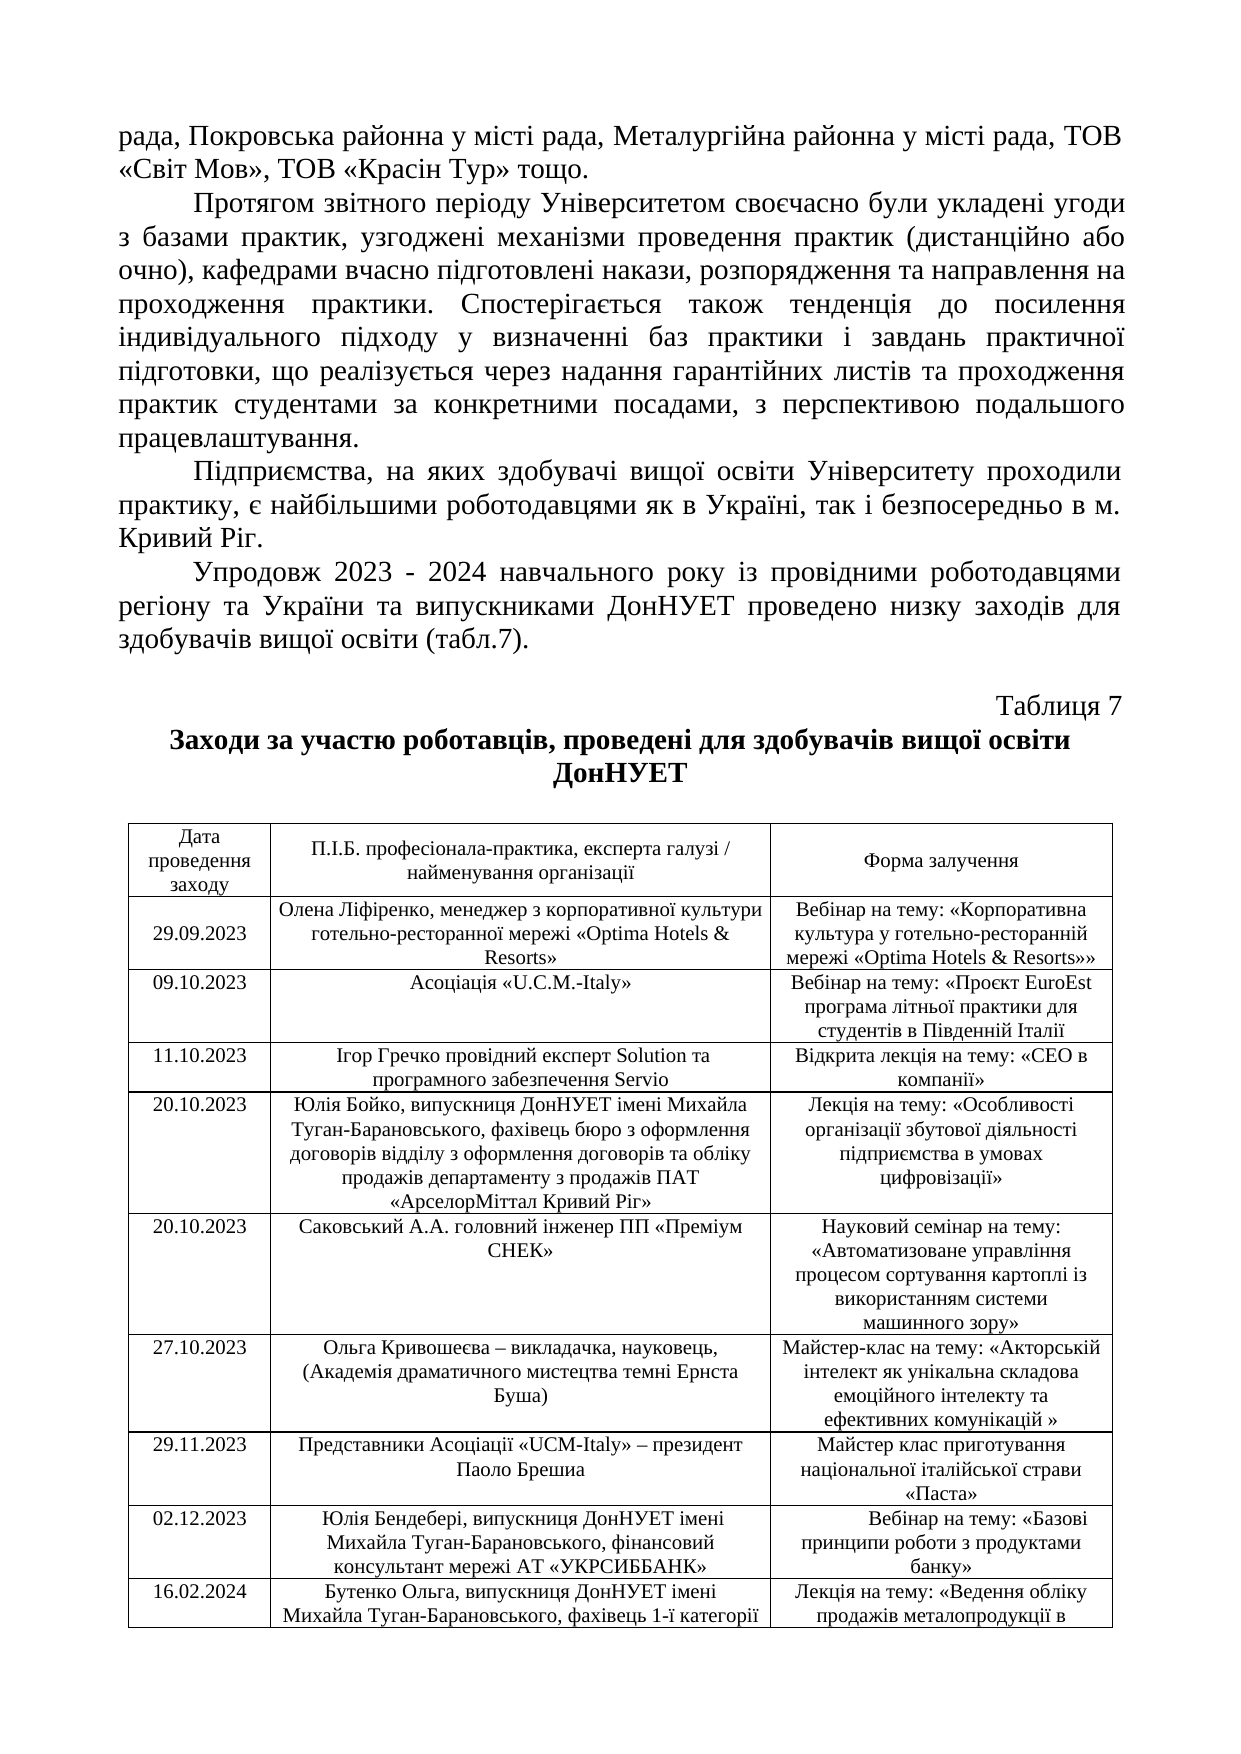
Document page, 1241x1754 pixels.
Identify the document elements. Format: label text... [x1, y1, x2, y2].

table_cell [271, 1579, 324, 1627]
table_cell 20.10.2023 [129, 1093, 270, 1213]
table_header Форма залучення [771, 824, 1112, 896]
table_cell Майстер клас приготування національної італійської страви «Паста» [771, 1433, 938, 1504]
table_cell Представники Асоціації «UCM-Italy» – президент Паоло Брешиа [271, 1433, 770, 1504]
table_cell 27.10.2023 [129, 1335, 270, 1431]
table_cell 11.10.2023 [129, 1043, 270, 1091]
text Упродовж 2023 - 2024 навчального року із провідними роботодавцями регіону та України та випускниками ДонНУЕТ проведено низку заходів для здобувачів вищої освіти (табл.7). [118, 554, 1122, 655]
table_cell Саковський А.А. головний інженер ПП «Преміум СНЕК» [271, 1214, 770, 1334]
table_header П.І.Б. професіонала-практика, експерта галузі / найменування організації [271, 824, 770, 896]
table_cell Юлія Бойко, випускниця ДонНУЕТ імені Михайла Туган-Барановського, фахівець бюро з оформлення договорів відділу з оформлення договорів та обліку продажів департаменту з продажів ПАТ «АрселорМіттал Кривий Ріг» [271, 1093, 770, 1213]
table_cell 16.02.2024 [129, 1579, 270, 1627]
table_cell Ігор Гречко провідний експерт Solution та програмного забезпечення Servio [271, 1043, 770, 1091]
table_cell Лекція на тему: «Особливості організації збутової діяльності підприємства в умовах цифровізації» [771, 1093, 1112, 1213]
table_cell 09.10.2023 [129, 970, 270, 1042]
table_cell Олена Ліфіренко, менеджер з корпоративної культури готельно-ресторанної мережі «Optima Hotels & Resorts» [557, 897, 770, 969]
table_cell Відкрита лекція на тему: «CEO в компанії» [771, 1043, 1112, 1091]
table_cell 29.11.2023 [129, 1433, 270, 1504]
table_cell Вебінар на тему: «Корпоративна культура у готельно-ресторанній мережі «Optima Hotels & Resorts»» [771, 897, 1112, 969]
table_cell Ольга Кривошеєва – викладачка, науковець, (Академія драматичного мистецтва темні Ернста Буша) [271, 1335, 770, 1431]
table_cell Вебінар на тему: «Базові принципи роботи з продуктами банку» [771, 1506, 910, 1578]
text Таблиця 7 [118, 688, 1122, 722]
table_cell Науковий семінар на тему: «Автоматизоване управління процесом сортування картоплі із використанням системи машинного зору» [1019, 1214, 1112, 1334]
table_header Дата проведення заходу [129, 824, 270, 896]
text Підприємства, на яких здобувачі вищої освіти Університету проходили практику, є найбільшими роботодавцями як в Україні, так і безпосередньо в м. Кривий Ріг. [118, 453, 1122, 554]
table_cell 20.10.2023 [129, 1214, 270, 1334]
table_cell Асоціація «U.C.M.-Italy» [271, 970, 770, 1042]
table_cell Олена Ліфіренко, менеджер з корпоративної культури готельно-ресторанної мережі «Optima Hotels & Resorts» [271, 897, 484, 969]
text Протягом звітного періоду Університетом своєчасно були укладені угоди з базами практик, узгоджені механізми проведення практик (дистанційно або очно), кафедрами вчасно підготовлені накази, розпорядження та направлення на проходження практики. Спостерігається також тенденція до посилення індивідуального підходу у визначенні баз практики і завдань практичної підготовки, що реалізується через надання гарантійних листів та проходження практик студентами за конкретними посадами, з перспективою подальшого працевлаштування. [118, 185, 1126, 453]
table_cell 02.12.2023 [129, 1506, 270, 1578]
table_cell Науковий семінар на тему: «Автоматизоване управління процесом сортування картоплі із використанням системи машинного зору» [771, 1214, 863, 1334]
table_cell 29.09.2023 [129, 897, 270, 969]
table_cell Вебінар на тему: «Базові принципи роботи з продуктами банку» [972, 1506, 1112, 1578]
text Заходи за участю роботавців, проведені для здобувачів вищої освіти ДонНУЕТ [118, 722, 1122, 789]
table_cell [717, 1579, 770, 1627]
table_cell Майстер клас приготування національної італійської страви «Паста» [977, 1433, 1112, 1504]
